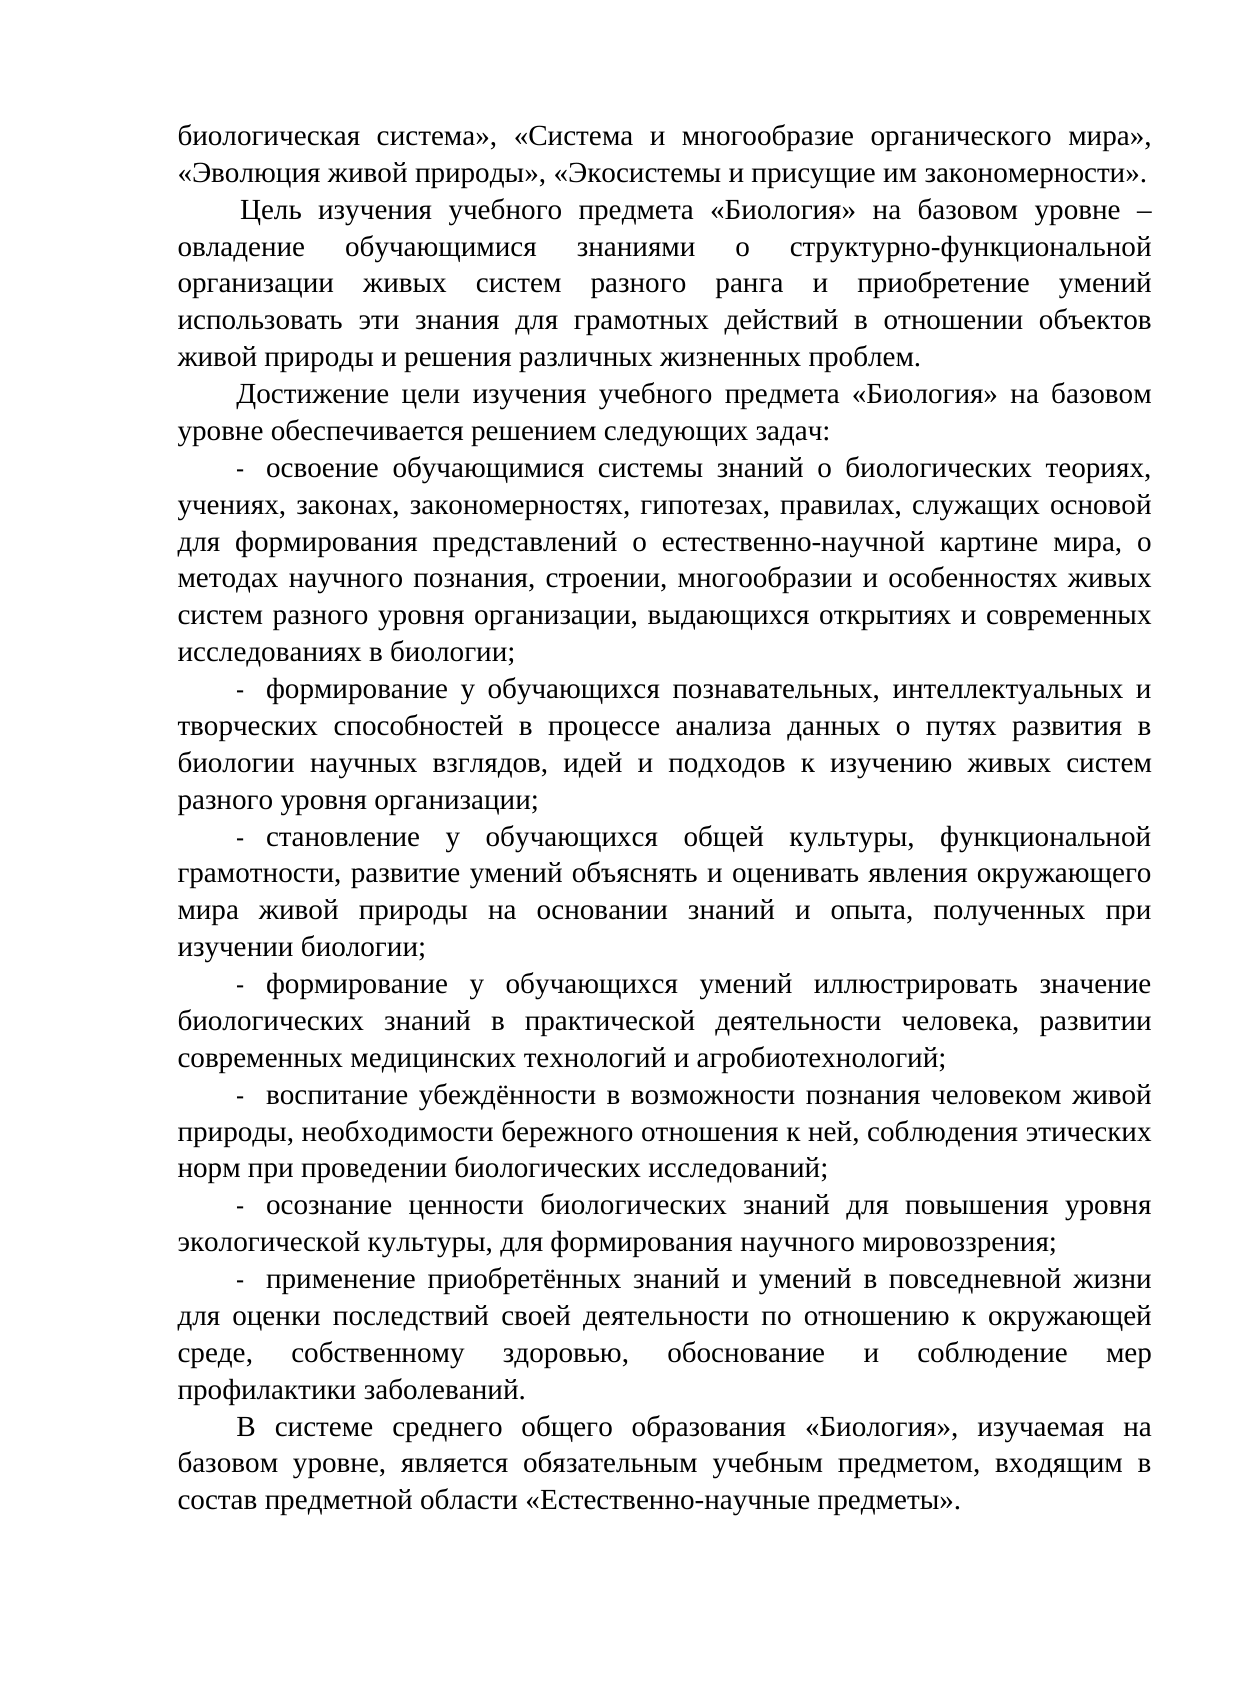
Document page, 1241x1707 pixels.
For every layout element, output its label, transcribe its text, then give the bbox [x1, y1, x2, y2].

list освоение обучающимися системы знаний о биологических теориях, учениях, законах, закономерностях, гипотезах, правилах, служащих основой для формирования представлений о естественно-научной картине мира, о методах научного познания, строении, многообразии и особенностях живых систем разного уровня организации, выдающихся открытиях и современных исследованиях в биологии; [177, 450, 1152, 668]
text В системе среднего общего образования «Биология», изучаемая на базовом уровне, является обязательным учебным предметом, входящим в состав предметной области «Естественно-научные предметы». [177, 1409, 1152, 1516]
list становление у обучающихся общей культуры, функциональной грамотности, развитие умений объяснять и оценивать явления окружающего мира живой природы на основании знаний и опыта, полученных при изучении биологии; [177, 819, 1152, 963]
list осознание ценности биологических знаний для повышения уровня экологической культуры, для формирования научного мировоззрения; [177, 1187, 1152, 1258]
list применение приобретённых знаний и умений в повседневной жизни для оценки последствий своей деятельности по отношению к окружающей среде, собственному здоровью, обоснование и соблюдение мер профилактики заболеваний. [177, 1261, 1152, 1405]
text Достижение цели изучения учебного предмета «Биология» на базовом уровне обеспечивается решением следующих задач: [177, 376, 1152, 447]
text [177, 118, 1152, 188]
list формирование у обучающихся умений иллюстрировать значение биологических знаний в практической деятельности человека, развитии современных медицинских технологий и агробиотехнологий; [177, 966, 1152, 1073]
text Цель изучения учебного предмета «Биология» на базовом уровне – овладение обучающимися знаниями о структурно-функциональной организации живых систем разного ранга и приобретение умений использовать эти знания для грамотных действий в отношении объектов живой природы и решения различных жизненных проблем. [177, 192, 1152, 373]
list формирование у обучающихся познавательных, интеллектуальных и творческих способностей в процессе анализа данных о путях развития в биологии научных взглядов, идей и подходов к изучению живых систем разного уровня организации; [177, 671, 1152, 815]
list воспитание убеждённости в возможности познания человеком живой природы, необходимости бережного отношения к ней, соблюдения этических норм при проведении биологических исследований; [177, 1077, 1152, 1184]
